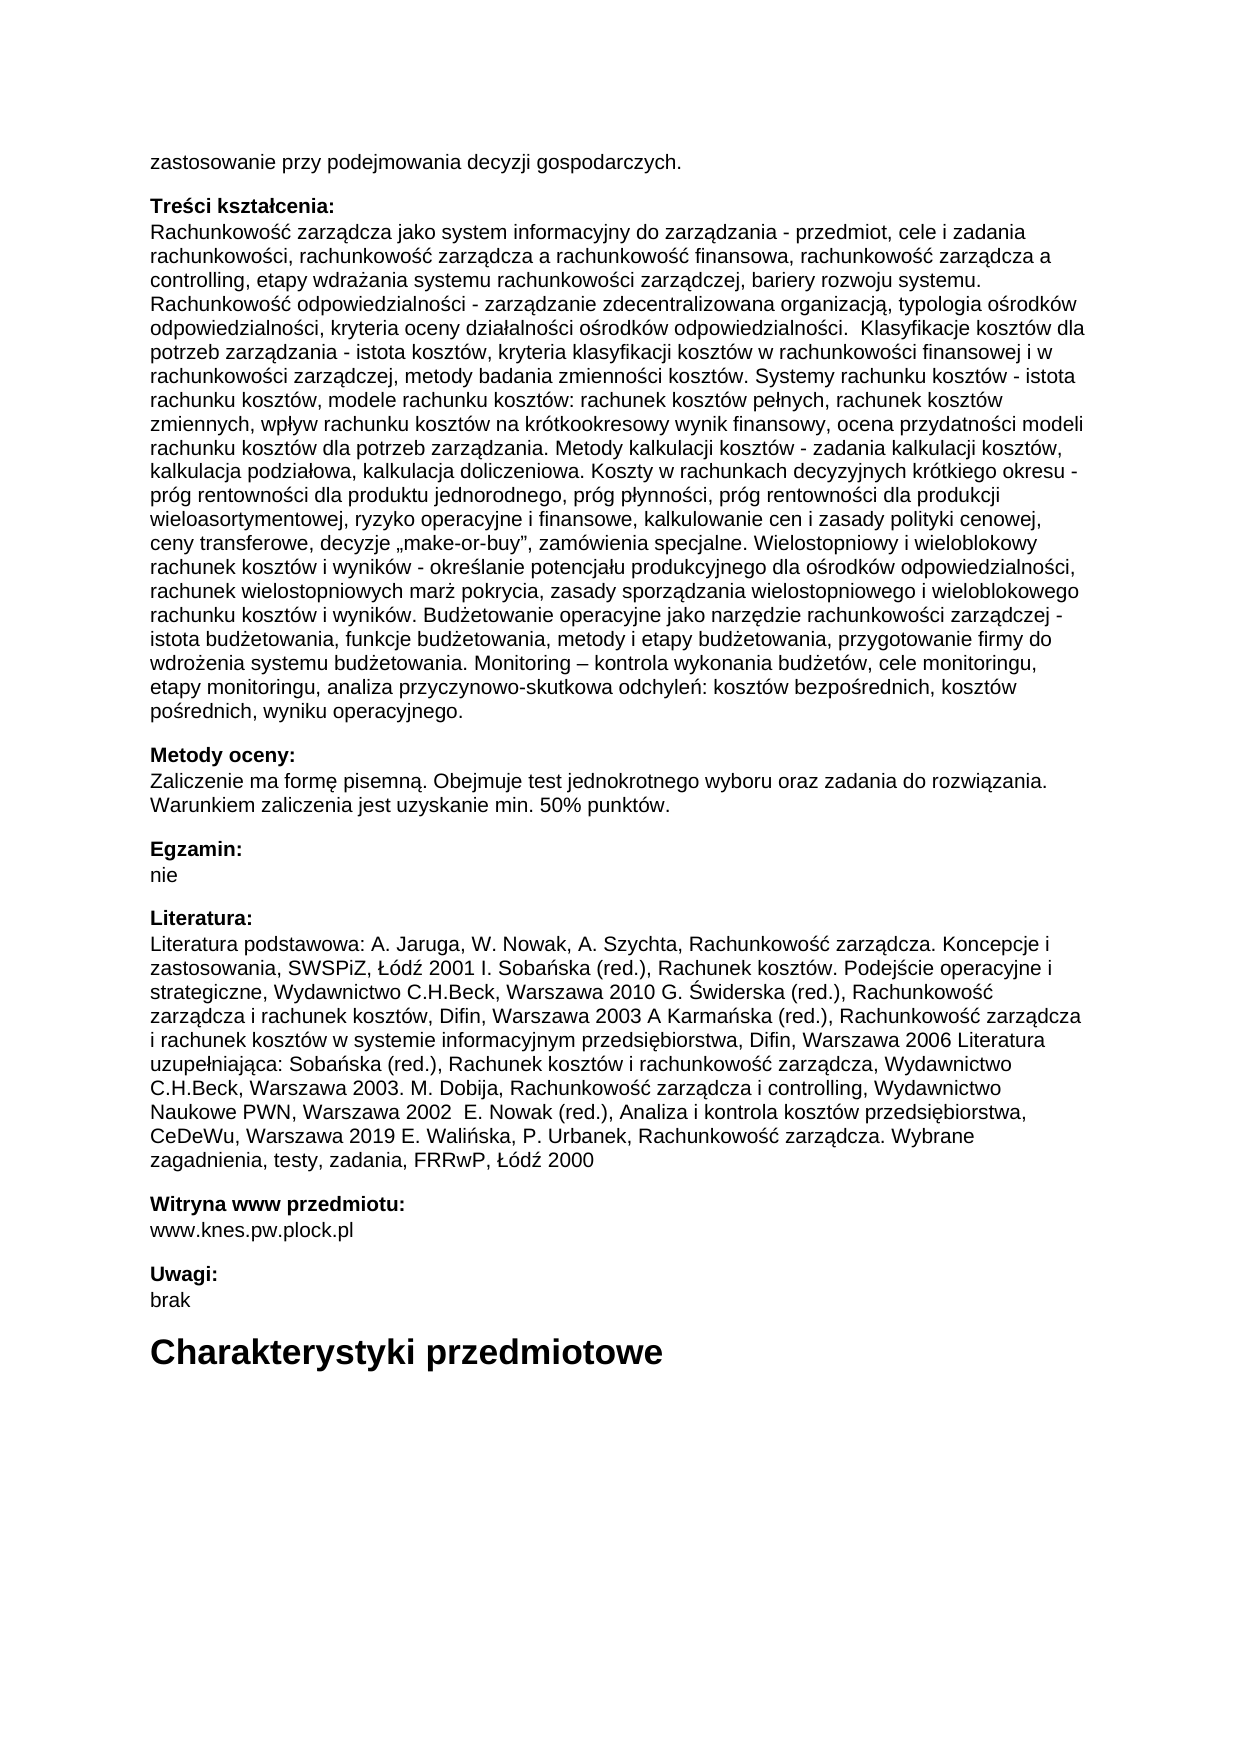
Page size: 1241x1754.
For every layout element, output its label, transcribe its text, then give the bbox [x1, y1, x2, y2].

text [150, 150, 1090, 174]
text Treści kształcenia: [150, 194, 1090, 218]
text Literatura podstawowa: A. Jaruga, W. Nowak, A. Szychta, Rachunkowość zarządcza. Koncepcje i zastosowania, SWSPiZ, Łódź 2001 I. Sobańska (red.), Rachunek kosztów. Podejście operacyjne i strategiczne, Wydawnictwo C.H.Beck, Warszawa 2010 G. Świderska (red.), Rachunkowość zarządcza i rachunek kosztów, Difin, Warszawa 2003 A Karmańska (red.), Rachunkowość zarządcza i rachunek kosztów w systemie informacyjnym przedsiębiorstwa, Difin, Warszawa 2006 Literatura uzupełniająca: Sobańska (red.), Rachunek kosztów i rachunkowość zarządcza, Wydawnictwo C.H.Beck, Warszawa 2003. M. Dobija, Rachunkowość zarządcza i controlling, Wydawnictwo Naukowe PWN, Warszawa 2002 E. Nowak (red.), Analiza i kontrola kosztów przedsiębiorstwa, CeDeWu, Warszawa 2019 E. Walińska, P. Urbanek, Rachunkowość zarządcza. Wybrane zagadnienia, testy, zadania, FRRwP, Łódź 2000 [150, 932, 1090, 1172]
text Literatura: [150, 906, 1090, 930]
text brak [150, 1287, 1090, 1311]
text Egzamin: [150, 836, 1090, 860]
text Zaliczenie ma formę pisemną. Obejmuje test jednokrotnego wyboru oraz zadania do rozwiązania. Warunkiem zaliczenia jest uzyskanie min. 50% punktów. [150, 769, 1090, 817]
subtitle Charakterystyki przedmiotowe [150, 1331, 1090, 1372]
text Uwagi: [150, 1261, 1090, 1285]
text nie [150, 862, 1090, 886]
text Metody oceny: [150, 743, 1090, 767]
text Witryna www przedmiotu: [150, 1192, 1090, 1216]
text Rachunkowość zarządcza jako system informacyjny do zarządzania - przedmiot, cele i zadania rachunkowości, rachunkowość zarządcza a rachunkowość finansowa, rachunkowość zarządcza a controlling, etapy wdrażania systemu rachunkowości zarządczej, bariery rozwoju systemu. Rachunkowość odpowiedzialności - zarządzanie zdecentralizowana organizacją, typologia ośrodków odpowiedzialności, kryteria oceny działalności ośrodków odpowiedzialności. Klasyfikacje kosztów dla potrzeb zarządzania - istota kosztów, kryteria klasyfikacji kosztów w rachunkowości finansowej i w rachunkowości zarządczej, metody badania zmienności kosztów. Systemy rachunku kosztów - istota rachunku kosztów, modele rachunku kosztów: rachunek kosztów pełnych, rachunek kosztów zmiennych, wpływ rachunku kosztów na krótkookresowy wynik finansowy, ocena przydatności modeli rachunku kosztów dla potrzeb zarządzania. Metody kalkulacji kosztów - zadania kalkulacji kosztów, kalkulacja podziałowa, kalkulacja doliczeniowa. Koszty w rachunkach decyzyjnych krótkiego okresu - próg rentowności dla produktu jednorodnego, próg płynności, próg rentowności dla produkcji wieloasortymentowej, ryzyko operacyjne i finansowe, kalkulowanie cen i zasady polityki cenowej, ceny transferowe, decyzje „make-or-buy”, zamówienia specjalne. Wielostopniowy i wieloblokowy rachunek kosztów i wyników - określanie potencjału produkcyjnego dla ośrodków odpowiedzialności, rachunek wielostopniowych marż pokrycia, zasady sporządzania wielostopniowego i wieloblokowego rachunku kosztów i wyników. Budżetowanie operacyjne jako narzędzie rachunkowości zarządczej - istota budżetowania, funkcje budżetowania, metody i etapy budżetowania, przygotowanie firmy do wdrożenia systemu budżetowania. Monitoring – kontrola wykonania budżetów, cele monitoringu, etapy monitoringu, analiza przyczynowo-skutkowa odchyleń: kosztów bezpośrednich, kosztów pośrednich, wyniku operacyjnego. [150, 220, 1090, 723]
text www.knes.pw.plock.pl [150, 1218, 1090, 1242]
